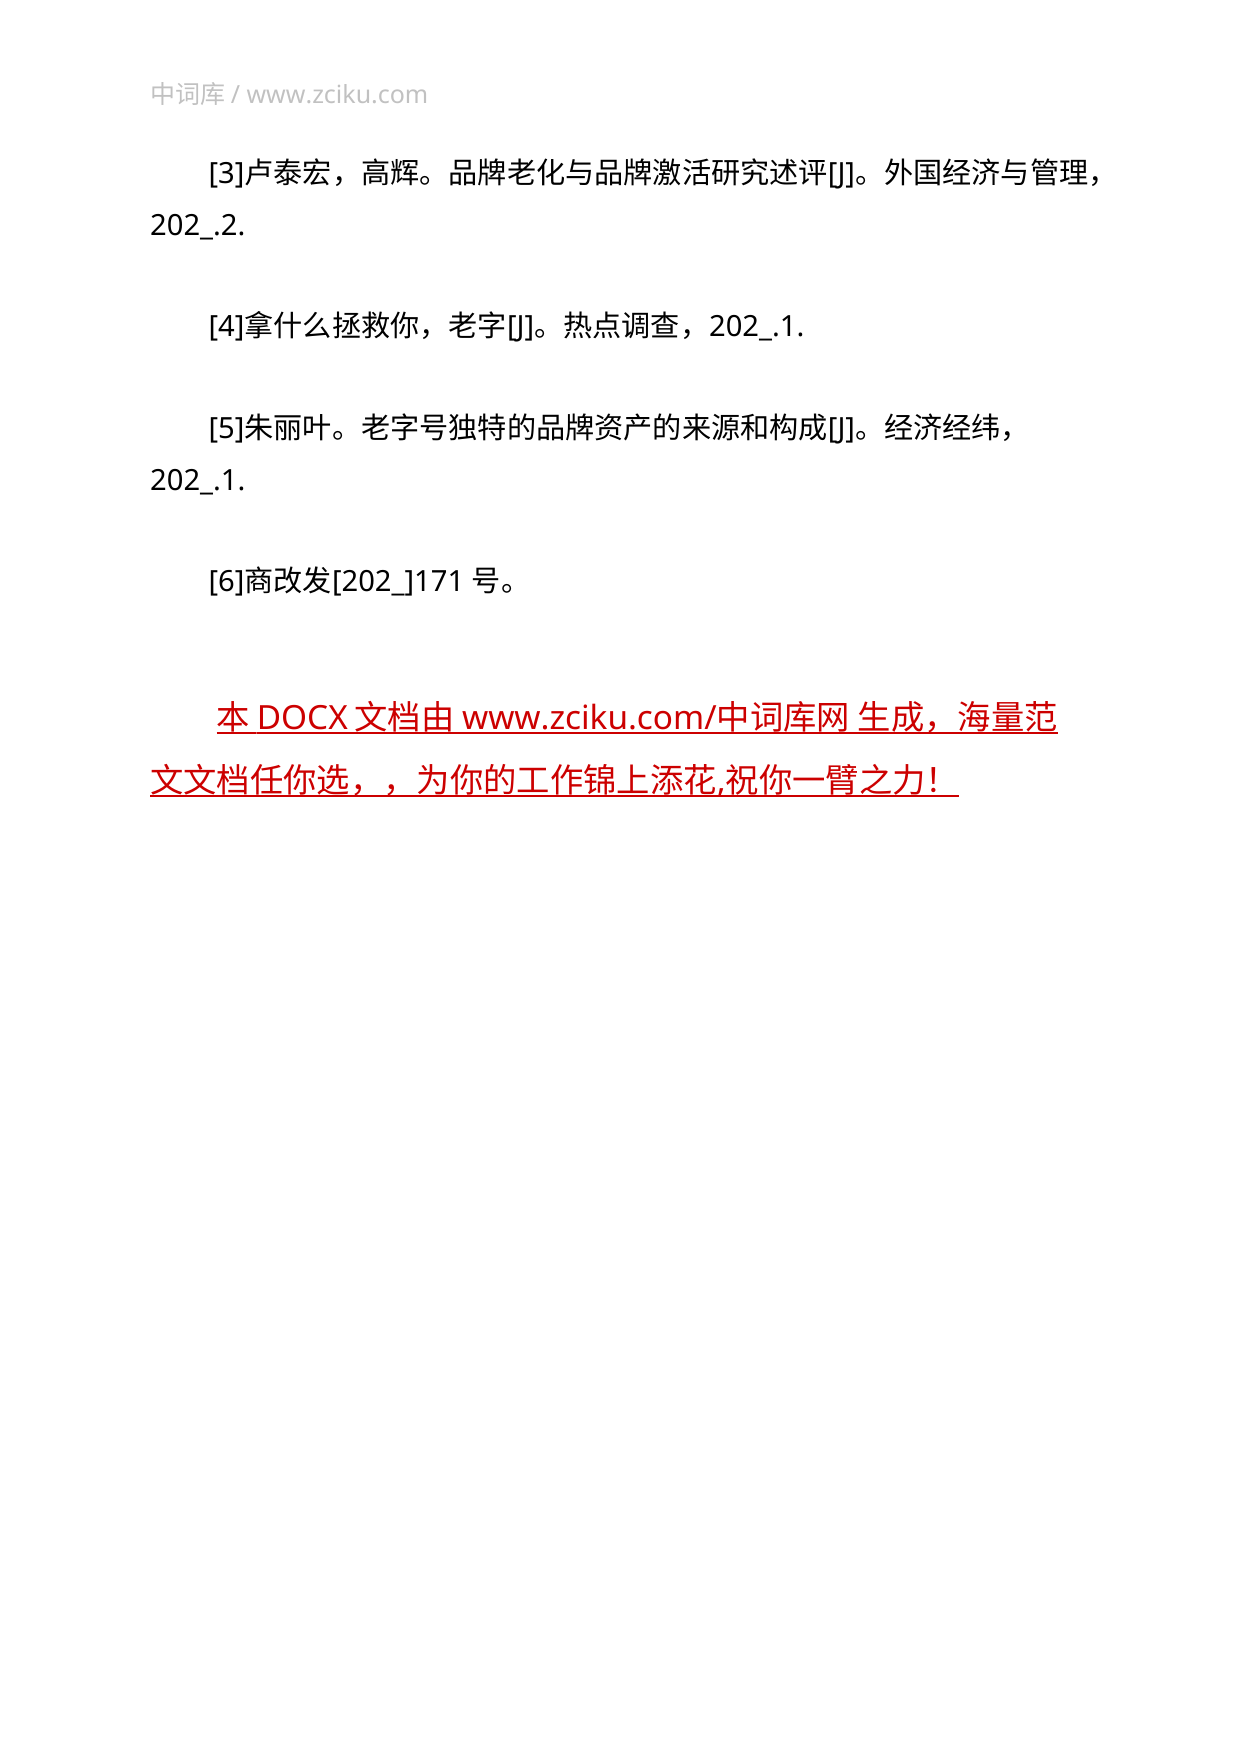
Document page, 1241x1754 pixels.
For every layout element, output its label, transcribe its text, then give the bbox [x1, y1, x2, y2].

text [5]朱丽叶。老字号独特的品牌资产的来源和构成[J]。经济经纬，202_.1. [150, 405, 1090, 499]
text 本DOCX文档由 www.zciku.com/中词库网 生成，海量范文文档任你选，，为你的工作锦上添花,祝你一臂之力！ [150, 691, 1090, 802]
text [6]商改发[202_]171 号。 [150, 557, 1090, 600]
text [4]拿什么拯救你，老字[J]。热点调查，202_.1. [150, 303, 1090, 345]
text [3]卢泰宏，高辉。品牌老化与品牌激活研究述评[J]。外国经济与管理，202_.2. [150, 150, 1090, 244]
